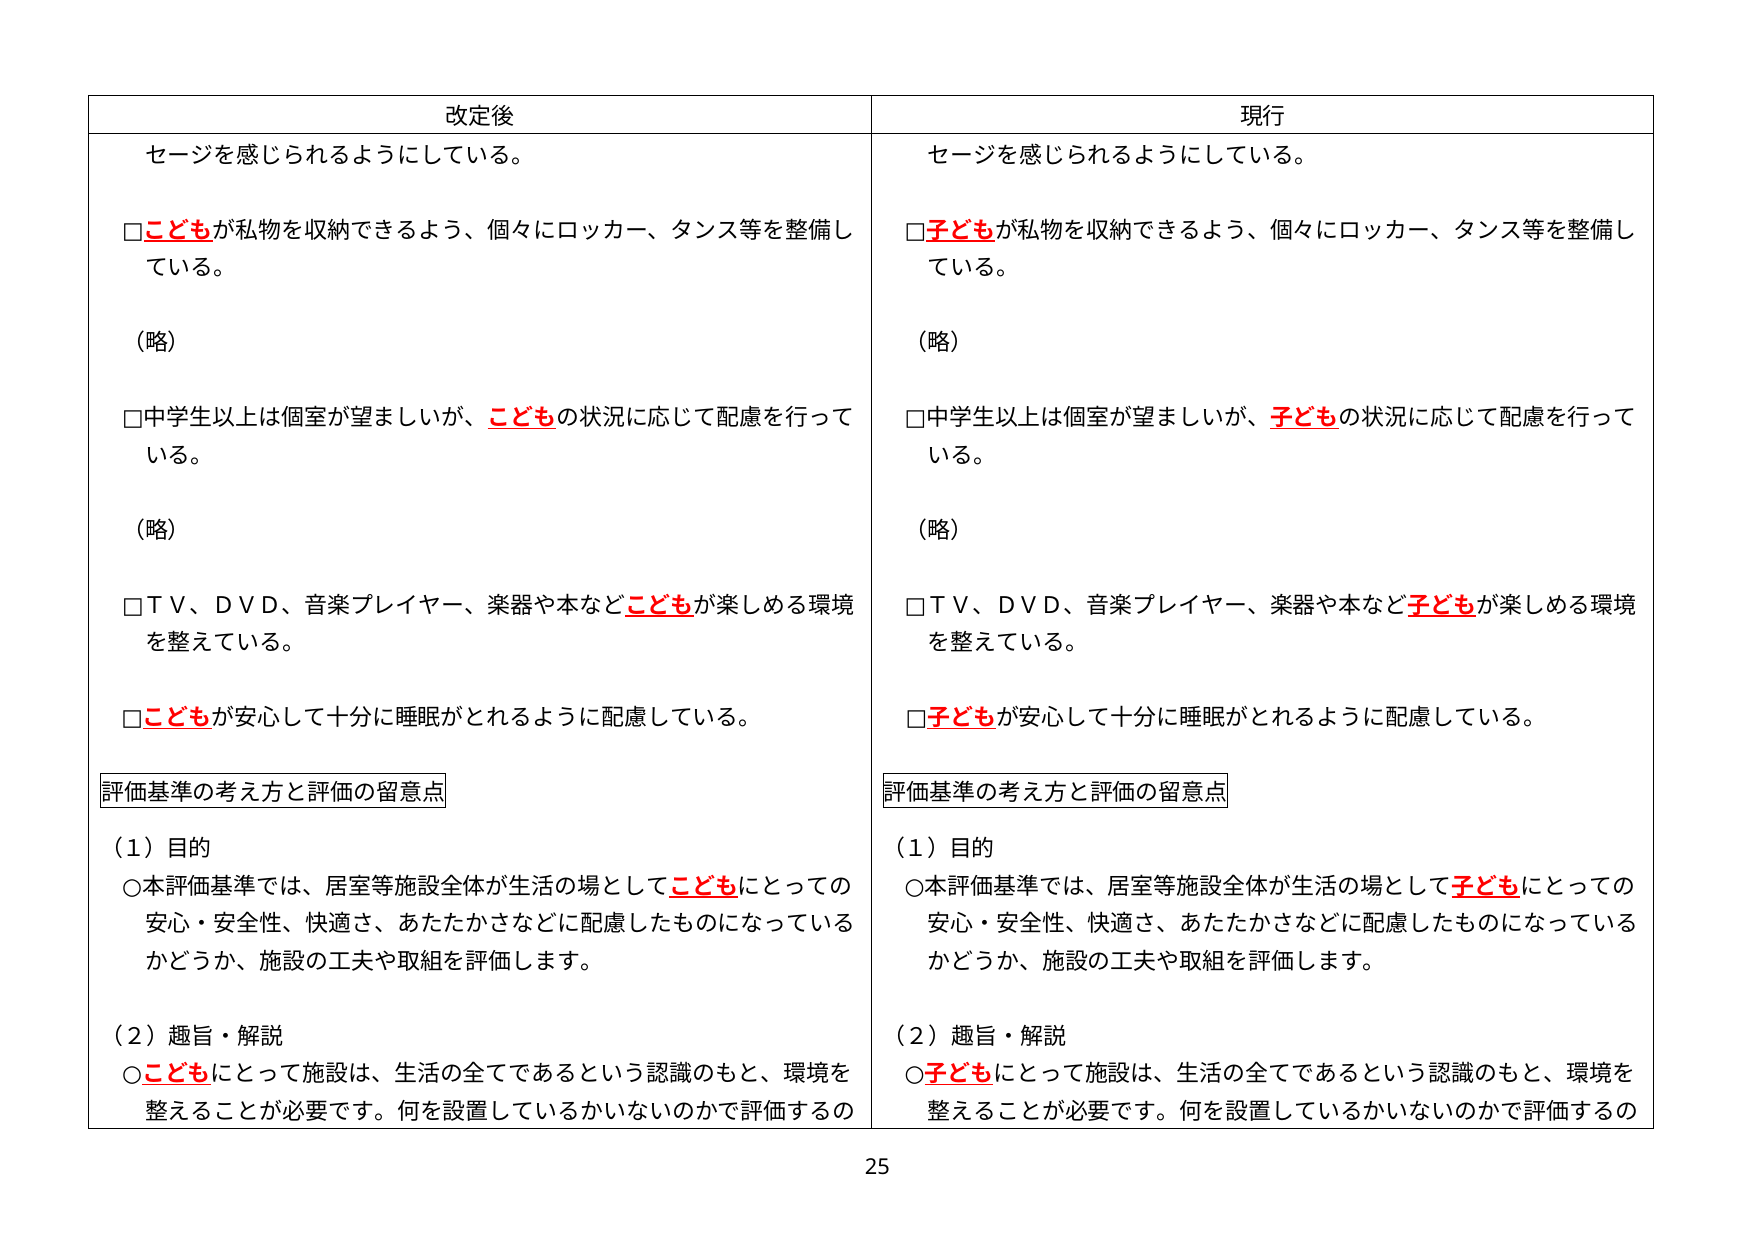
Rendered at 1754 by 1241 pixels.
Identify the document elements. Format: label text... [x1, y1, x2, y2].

table_header 改定後 [89, 96, 871, 133]
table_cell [89, 134, 871, 1128]
table_header 現行 [872, 96, 1653, 133]
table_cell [872, 134, 1653, 1128]
